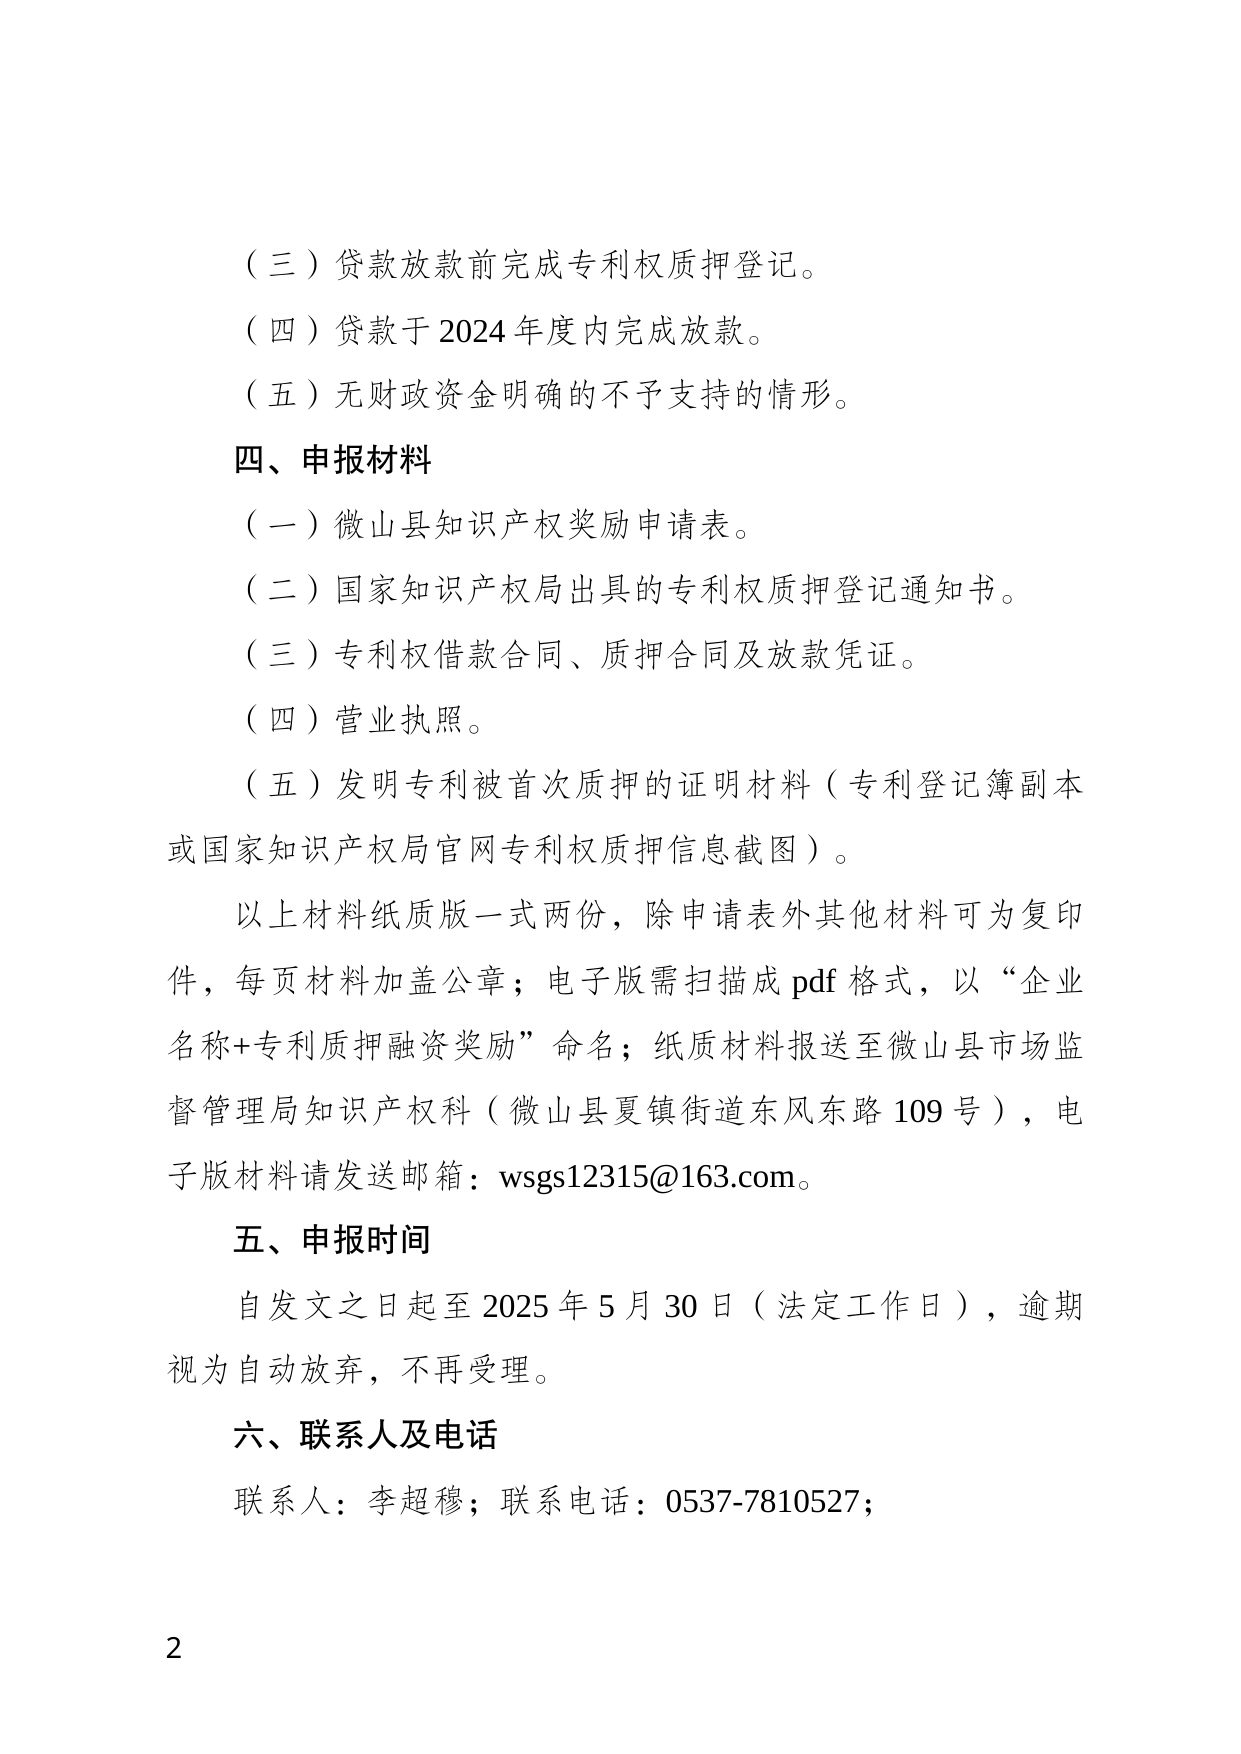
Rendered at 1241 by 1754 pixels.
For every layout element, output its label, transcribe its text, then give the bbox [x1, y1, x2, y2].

text （五）发明专利被首次质押的证明材料（专利登记簿副本或国家知识产权局官网专利权质押信息截图）。 [165, 753, 1087, 883]
text 以上材料纸质版一式两份，除申请表外其他材料可为复印件，每页材料加盖公章；电子版需扫描成pdf 格式，以“企业名称+专利质押融资奖励”命名；纸质材料报送至微山县市场监督管理局知识产权科（微山县夏镇街道东风东路109号），电子版材料请发送邮箱：wsgs12315@163.com。 [165, 883, 1087, 1208]
text （三）贷款放款前完成专利权质押登记。 [165, 233, 1087, 298]
text （二）国家知识产权局出具的专利权质押登记通知书。 [165, 558, 1087, 623]
text （四）营业执照。 [165, 688, 1087, 753]
text （一）微山县知识产权奖励申请表。 [165, 493, 1087, 558]
text 自发文之日起至2025年5月30日（法定工作日），逾期视为自动放弃，不再受理。 [165, 1273, 1087, 1403]
list 申报时间 [165, 1208, 1087, 1273]
text 联系人：李超穆；联系电话：0537-7810527； [165, 1468, 1087, 1533]
text （三）专利权借款合同、质押合同及放款凭证。 [165, 623, 1087, 688]
text （五）无财政资金明确的不予支持的情形。 [165, 363, 1087, 428]
text 六、联系人及电话 [165, 1403, 1087, 1468]
text 四、申报材料 [165, 428, 1087, 493]
text （四）贷款于2024年度内完成放款。 [165, 298, 1087, 363]
